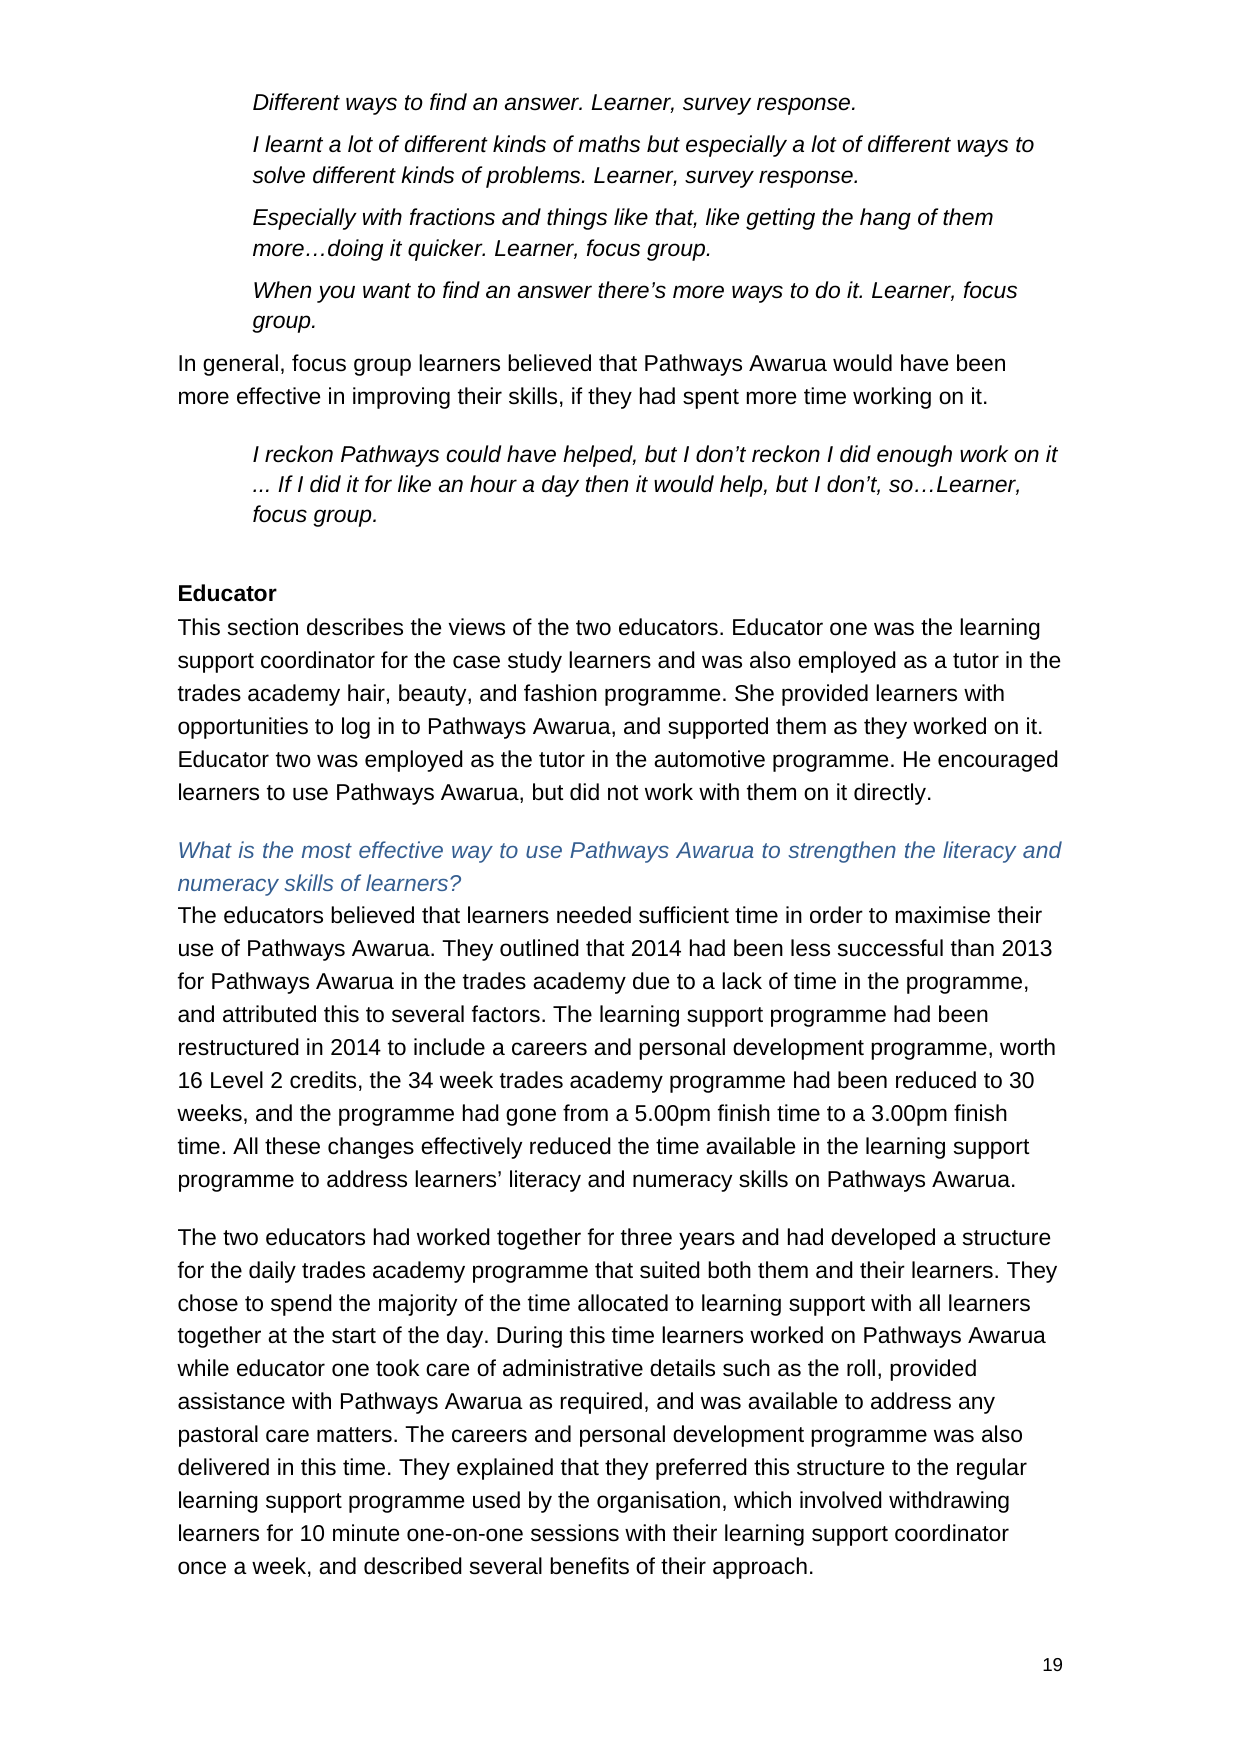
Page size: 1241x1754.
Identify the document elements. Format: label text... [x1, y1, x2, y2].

text I learnt a lot of different kinds of maths but especially a lot of different ways to solve different kinds of problems. Learner, survey response. [252, 131, 1063, 188]
text When you want to find an answer there’s more ways to do it. Learner, focus group. [252, 277, 1063, 334]
text This section describes the views of the two educators. Educator one was the learning support coordinator for the case study learners and was also employed as a tutor in the trades academy hair, beauty, and fashion programme. She provided learners with opportunities to log in to Pathways Awarua, and supported them as they worked on it. Educator two was employed as the tutor in the automotive programme. He encouraged learners to use Pathways Awarua, but did not work with them on it directly. [177, 614, 1063, 805]
subtitle What is the most effective way to use Pathways Awarua to strengthen the literacy and numeracy skills of learners? [177, 837, 1063, 896]
text The two educators had worked together for three years and had developed a structure for the daily trades academy programme that suited both them and their learners. They chose to spend the majority of the time allocated to learning support with all learners together at the start of the day. During this time learners worked on Pathways Awarua while educator one took care of administrative details such as the roll, provided assistance with Pathways Awarua as required, and was available to address any pastoral care matters. The careers and personal development programme was also delivered in this time. They explained that they preferred this structure to the regular learning support programme used by the organisation, which involved withdrawing learners for 10 minute one-on-one sessions with their learning support coordinator once a week, and described several benefits of their approach. [177, 1224, 1063, 1579]
text I reckon Pathways could have helped, but I don’t reckon I did enough work on it ... If I did it for like an hour a day then it would help, but I don’t, so…Learner, focus group. [252, 441, 1063, 528]
text The educators believed that learners needed sufficient time in order to maximise their use of Pathways Awarua. They outlined that 2014 had been less successful than 2013 for Pathways Awarua in the trades academy due to a lack of time in the programme, and attributed this to several factors. The learning support programme had been restructured in 2014 to include a careers and personal development programme, worth 16 Level 2 credits, the 34 week trades academy programme had been reduced to 30 weeks, and the programme had gone from a 5.00pm finish time to a 3.00pm finish time. All these changes effectively reduced the time available in the learning support programme to address learners’ literacy and numeracy skills on Pathways Awarua. [177, 902, 1063, 1192]
text Especially with fractions and things like that, like getting the hang of them more…doing it quicker. Learner, focus group. [252, 204, 1063, 261]
subtitle Educator [177, 579, 1063, 606]
text Different ways to find an answer. Learner, survey response. [252, 89, 1063, 115]
text In general, focus group learners believed that Pathways Awarua would have been more effective in improving their skills, if they had spent more time working on it. [177, 350, 1063, 409]
